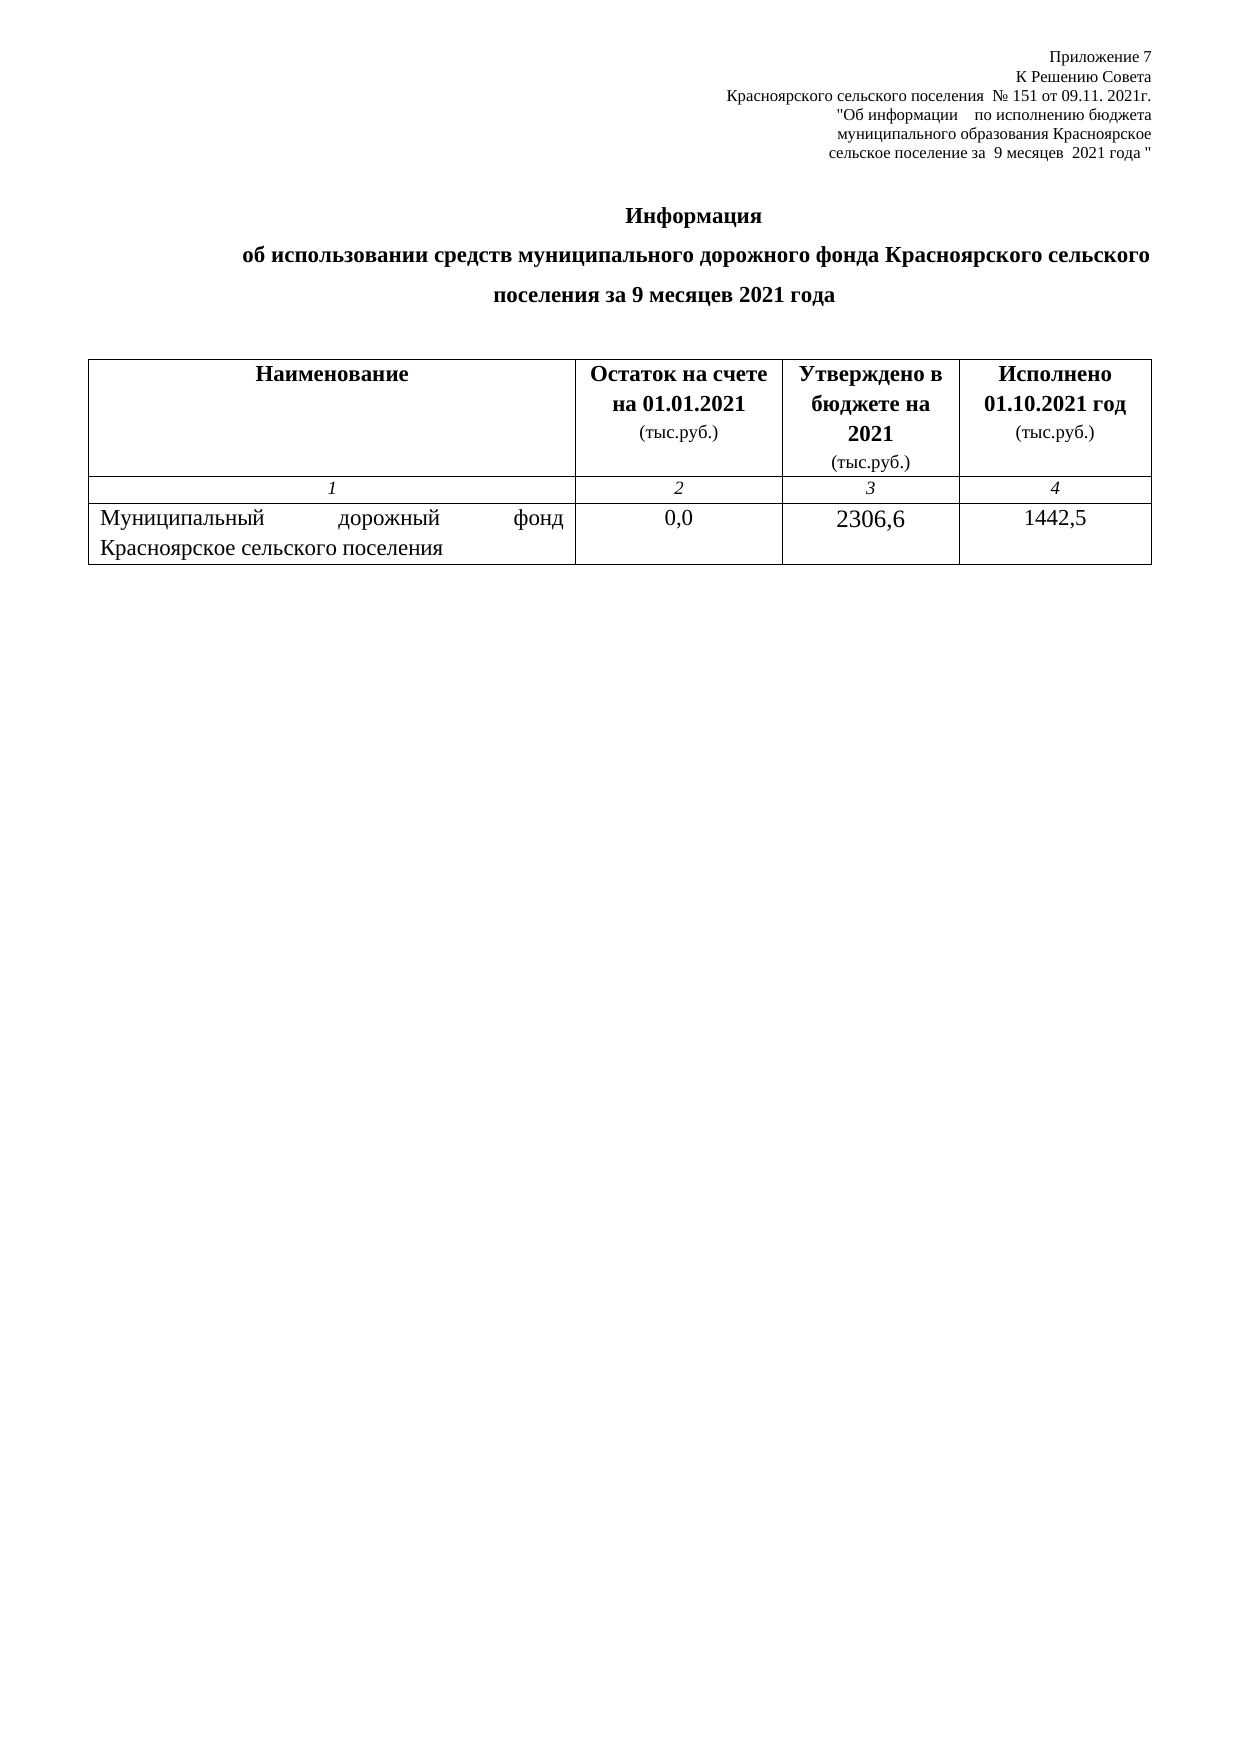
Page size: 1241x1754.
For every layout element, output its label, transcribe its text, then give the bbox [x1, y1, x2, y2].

table_header Исполнено 01.10.2021 год (тыс.руб.) [960, 360, 1151, 476]
table_header Наименование [89, 360, 575, 476]
text Красноярского сельского поселения № 151 от 09.11. 2021г. [177, 86, 1152, 105]
text сельское поселение за 9 месяцев 2021 года " [177, 143, 1152, 162]
table_cell 1442,5 [960, 504, 1151, 564]
text К Решению Совета [177, 66, 1152, 86]
text "Об информации по исполнению бюджета [177, 105, 1152, 124]
table_cell 1 [89, 477, 575, 503]
table_header Остаток на счете на 01.01.2021 (тыс.руб.) [576, 360, 782, 476]
table_cell 0,0 [576, 504, 782, 564]
table_cell 2 [576, 477, 782, 503]
table_header Утверждено в бюджете на 2021 (тыс.руб.) [783, 360, 959, 476]
table_cell 3 [783, 477, 959, 503]
text об использовании средств муниципального дорожного фонда Красноярского сельского поселения за 9 месяцев 2021 года [177, 241, 1152, 307]
text Приложение 7 [177, 47, 1152, 66]
text муниципального образования Красноярское [177, 124, 1152, 143]
text Информация [177, 202, 1152, 228]
table_cell Муниципальный дорожный фонд Красноярское сельского поселения [89, 504, 575, 564]
table_cell 2306,6 [783, 504, 959, 564]
table_cell 4 [960, 477, 1151, 503]
